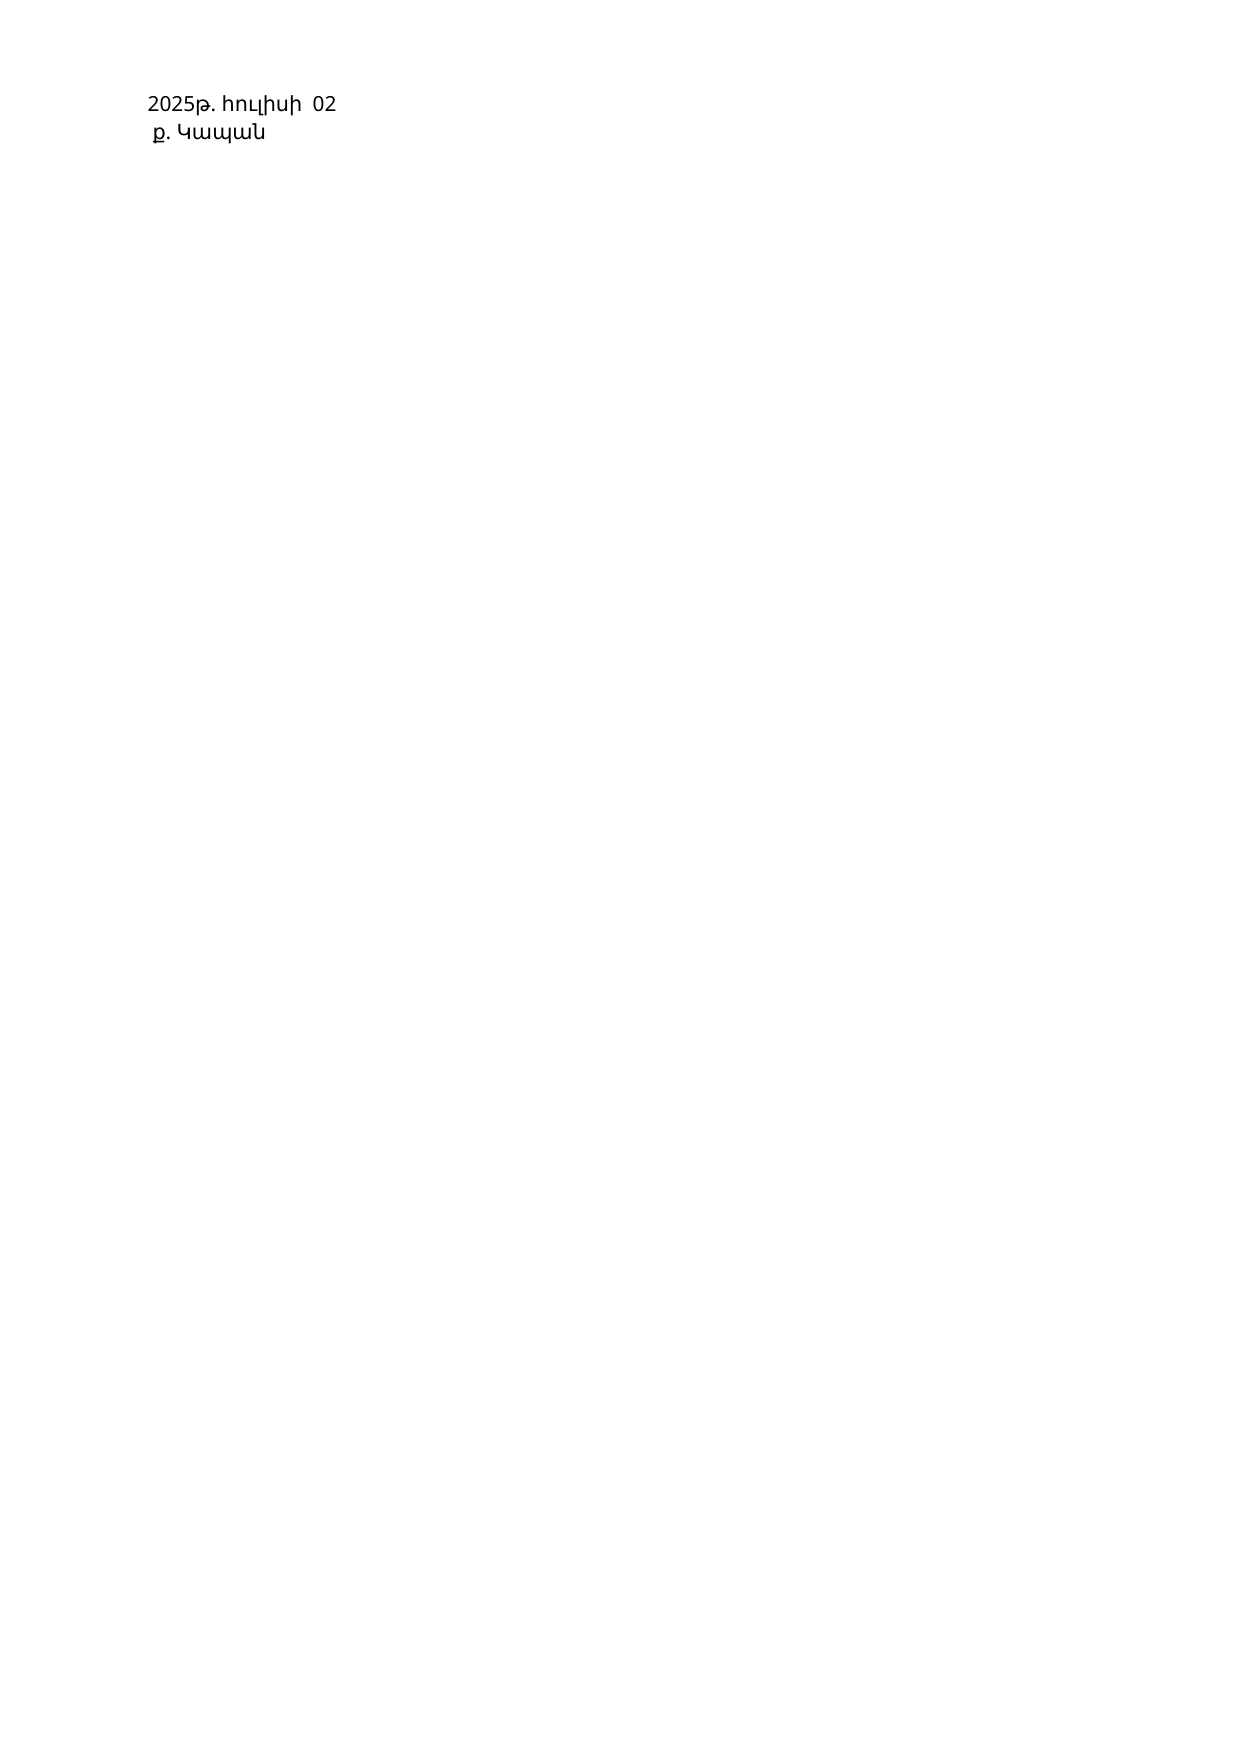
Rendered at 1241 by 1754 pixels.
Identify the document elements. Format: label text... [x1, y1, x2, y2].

text 2025թ. հուլիսի 02 ք. Կապան [147, 89, 1151, 146]
